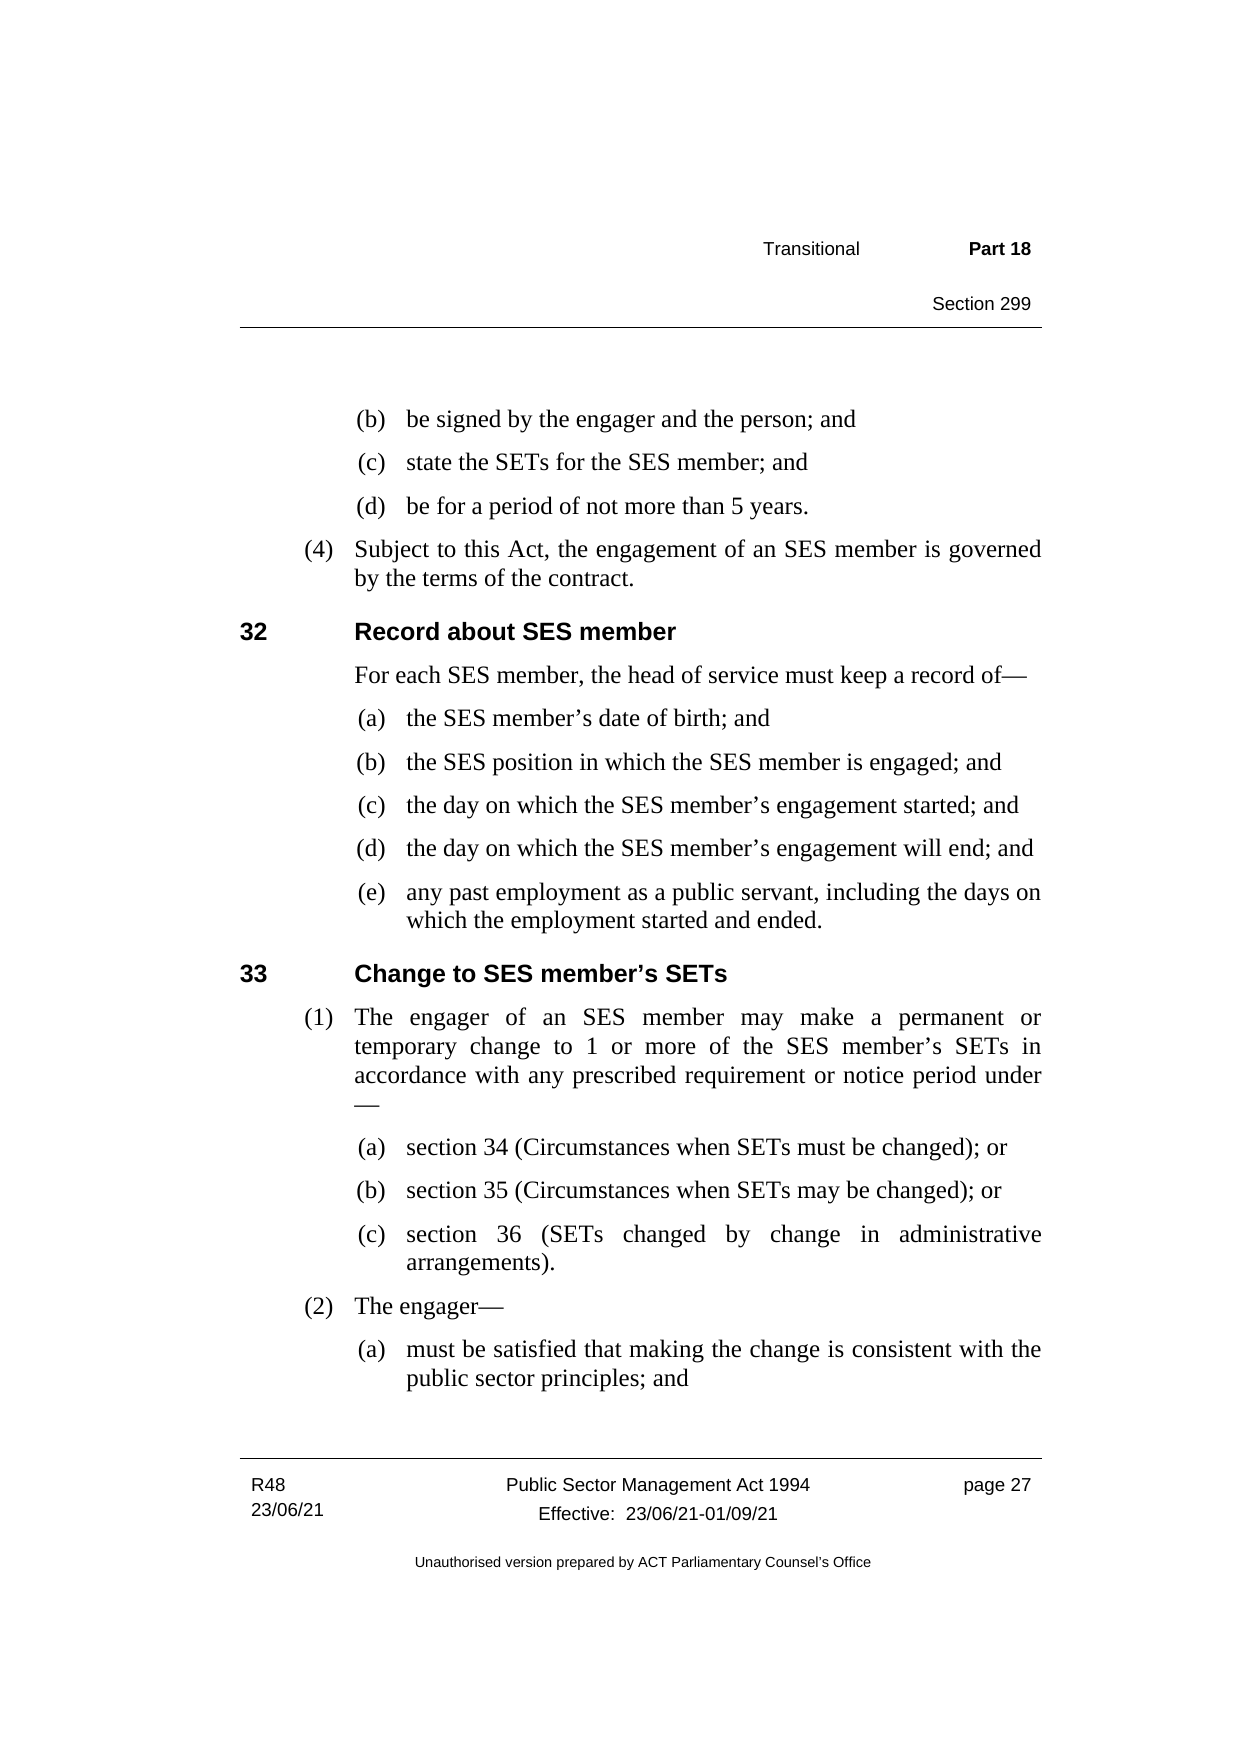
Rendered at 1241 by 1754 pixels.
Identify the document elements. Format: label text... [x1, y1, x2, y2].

text (d) the day on which the SES member’s engagement will end; and [239, 833, 1042, 862]
text (a) the SES member’s date of birth; and [239, 703, 1042, 732]
text (d) be for a period of not more than 5 years. [239, 491, 1042, 519]
text (a) must be satisfied that making the change is consistent with the public sector principles; and [239, 1334, 1042, 1392]
text (c) state the SETs for the SES member; and [239, 447, 1042, 476]
text (b) section 35 (Circumstances when SETs may be changed); or [239, 1175, 1042, 1204]
text (a) section 34 (Circumstances when SETs must be changed); or [239, 1132, 1042, 1161]
text (4) Subject to this Act, the engagement of an SES member is governed by the terms of the contract. [239, 534, 1042, 592]
text (1) The engager of an SES member may make a permanent or temporary change to 1 or more of the SES member’s SETs in accordance with any prescribed requirement or notice period under— [239, 1002, 1042, 1117]
text 33 Change to SES member’s SETs [239, 959, 1042, 988]
text (b) be signed by the engager and the person; and [239, 404, 1042, 433]
text 32 Record about SES member [239, 617, 1042, 645]
text (2) The engager— [239, 1291, 1042, 1319]
text (c) section 36 (SETs changed by change in administrative arrangements). [239, 1219, 1042, 1276]
text (b) the SES position in which the SES member is engaged; and [239, 747, 1042, 775]
text (c) the day on which the SES member’s engagement started; and [239, 790, 1042, 819]
text For each SES member, the head of service must keep a record of— [354, 660, 1042, 689]
text (e) any past employment as a public servant, including the days on which the employment started and ended. [239, 877, 1042, 934]
